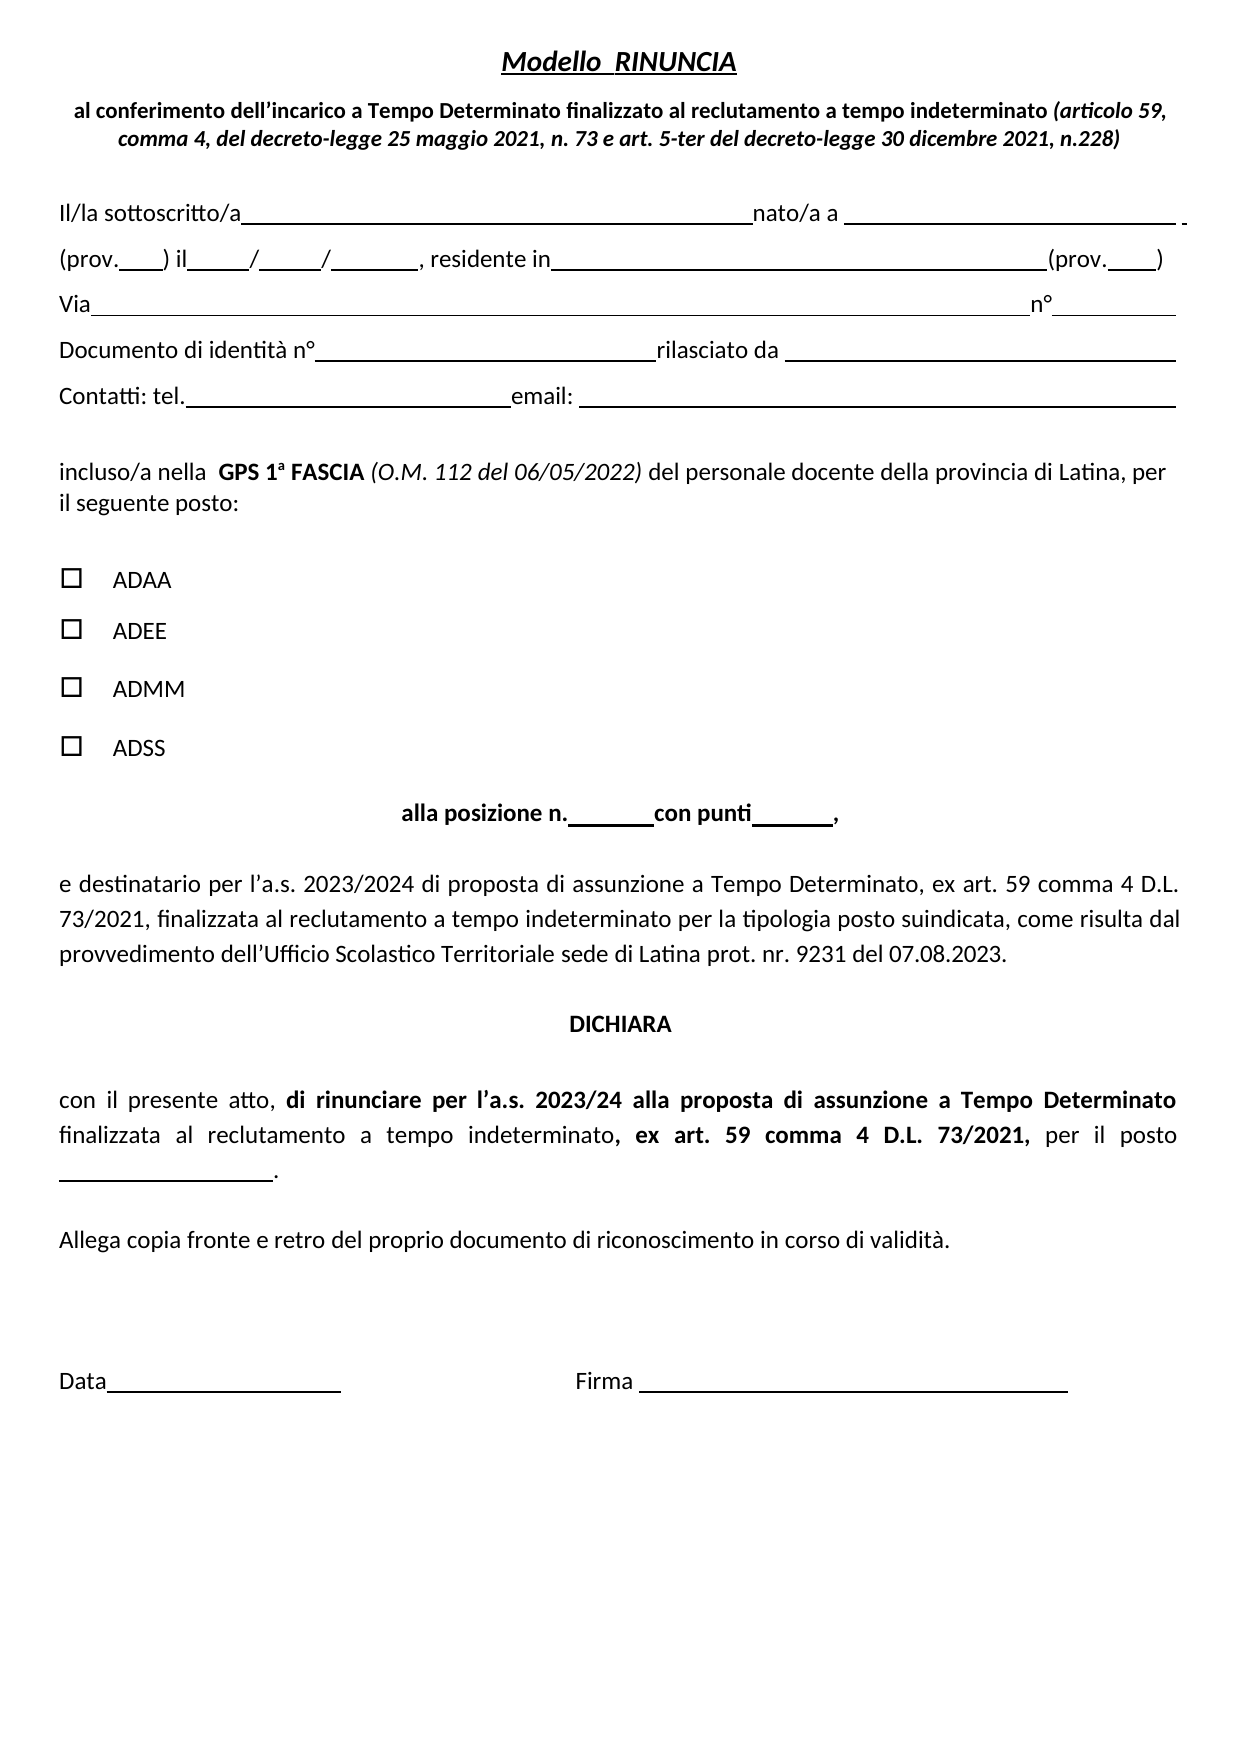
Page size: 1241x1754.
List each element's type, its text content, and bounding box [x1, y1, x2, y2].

text finalizzata al reclutamento a tempo indeterminato, ex art. 59 comma 4 D.L. 73/2021, per il posto [59, 1119, 1196, 1149]
list ADEE [59, 599, 1196, 650]
subtitle alla posizione n. con punti , [48, 797, 1192, 828]
text Data Firma [59, 1365, 1196, 1396]
text incluso/a nella GPS 1a FASCIA (O.M. 112 del 06/05/2022) del personale docente della provincia di Latina, per il seguente posto: [59, 456, 1182, 517]
text Allega copia fronte e retro del proprio documento di riconoscimento in corso di validità. [59, 1224, 1196, 1255]
list ADAA [59, 548, 1196, 599]
list ADMM [59, 657, 1196, 708]
subtitle DICHIARA [48, 1008, 1193, 1039]
text con il presente atto, di rinunciare per l’a.s. 2023/24 alla proposta di assunzione a Tempo Determinato [59, 1084, 1196, 1114]
list ADSS [59, 716, 1196, 767]
text e destinatario per l’a.s. 2023/2024 di proposta di assunzione a Tempo Determinato, ex art. 59 comma 4 D.L. 73/2021, finalizzata al reclutamento a tempo indeterminato per la tipologia posto suindicata, come risulta dal provvedimento dell’Ufficio Scolastico Territoriale sede di Latina prot. nr. 9231 del 07.08.2023. [59, 868, 1182, 968]
title Modello RINUNCIA [48, 43, 1193, 78]
text al conferimento dell’incarico a Tempo Determinato finalizzato al reclutamento a tempo indeterminato (articolo 59, comma 4, del decreto-legge 25 maggio 2021, n. 73 e art. 5-ter del decreto-legge 30 dicembre 2021, n.228) [48, 96, 1192, 152]
text . [59, 1154, 1196, 1184]
text Il/la sottoscritto/a nato/a a (prov. ) il / / , residente in (prov. ) Via n° Documento di identità n° rilasciato da Contatti: tel. email: [59, 197, 1186, 411]
